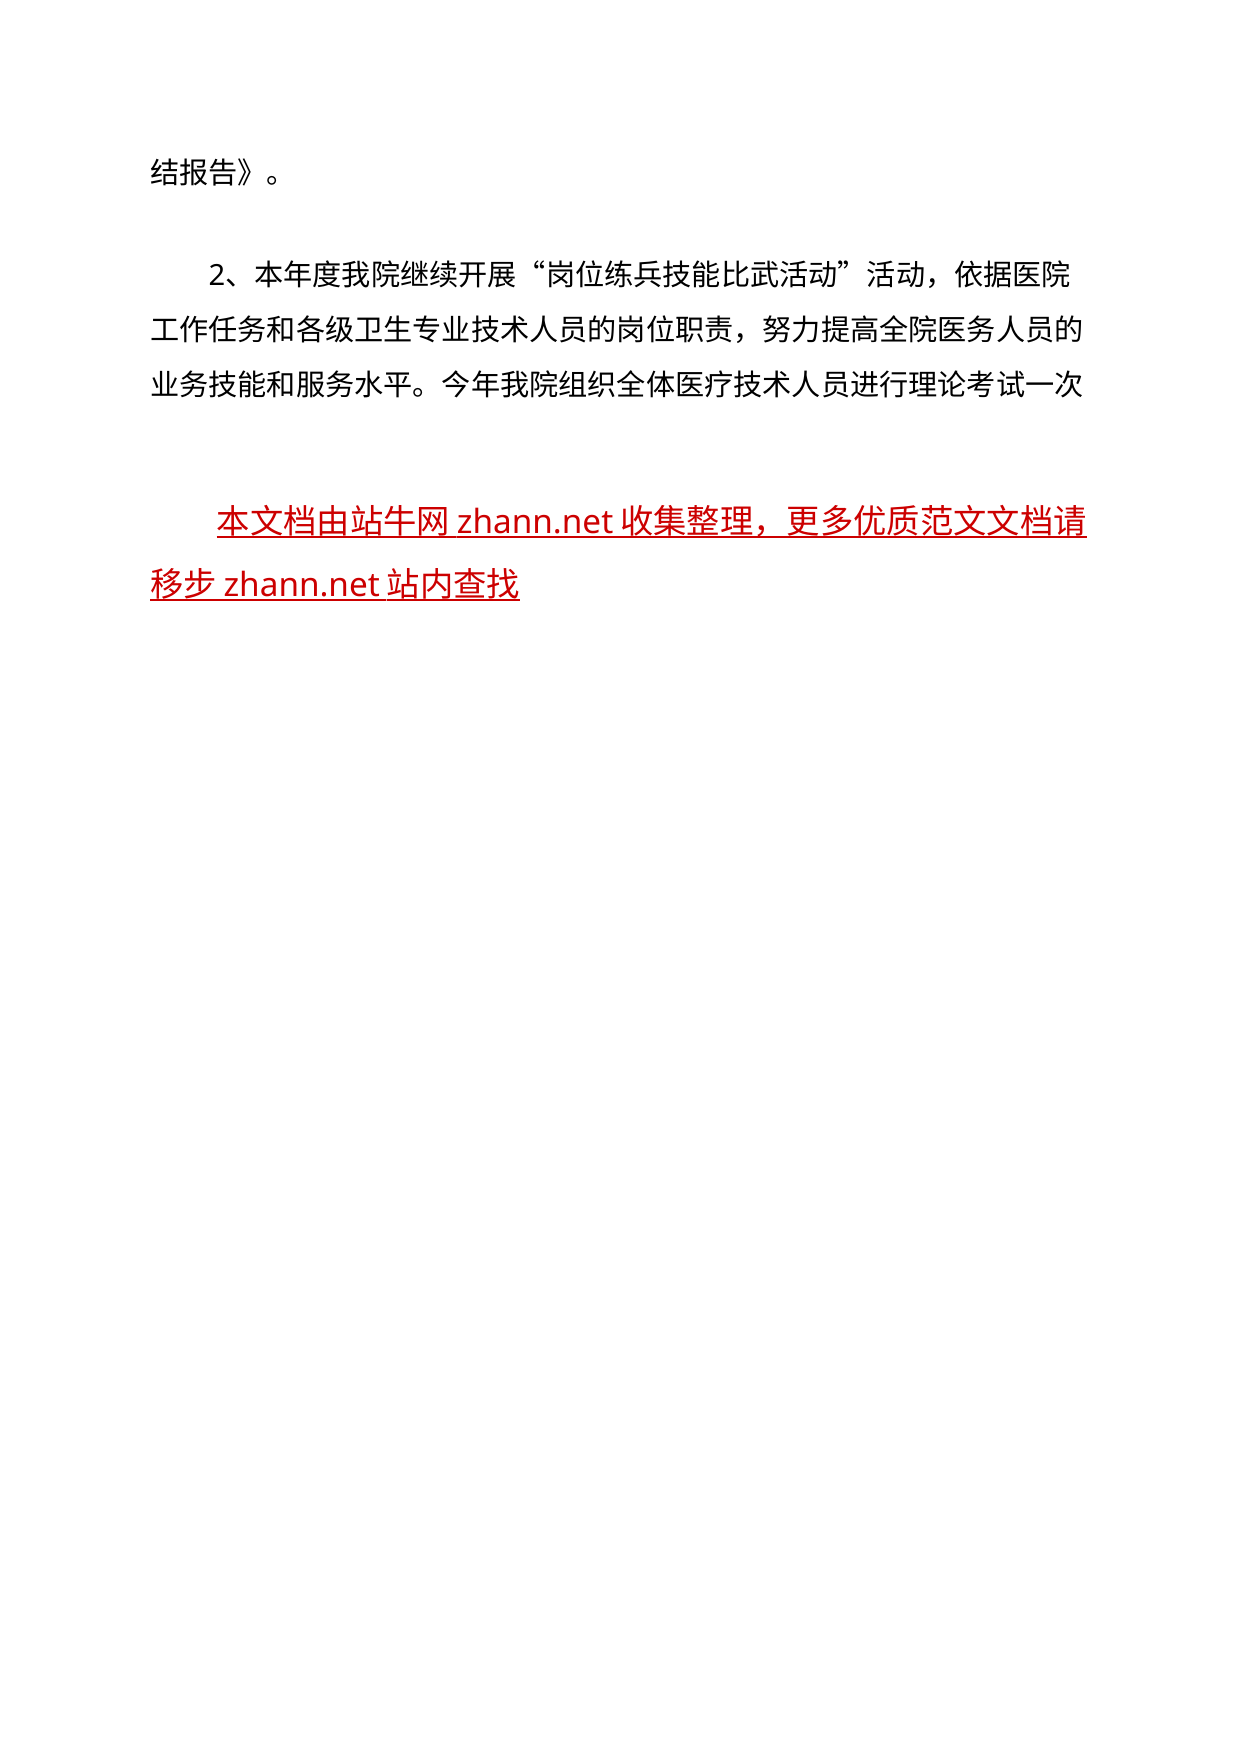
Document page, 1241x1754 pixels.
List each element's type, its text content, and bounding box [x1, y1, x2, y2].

text 2、本年度我院继续开展“岗位练兵技能比武活动”活动，依据医院工作任务和各级卫生专业技术人员的岗位职责，努力提高全院医务人员的业务技能和服务水平。今年我院组织全体医疗技术人员进行理论考试一次 [150, 252, 1090, 404]
text 本文档由站牛网zhann.net收集整理，更多优质范文文档请移步zhann.net站内查找 [150, 495, 1090, 606]
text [150, 150, 1090, 192]
